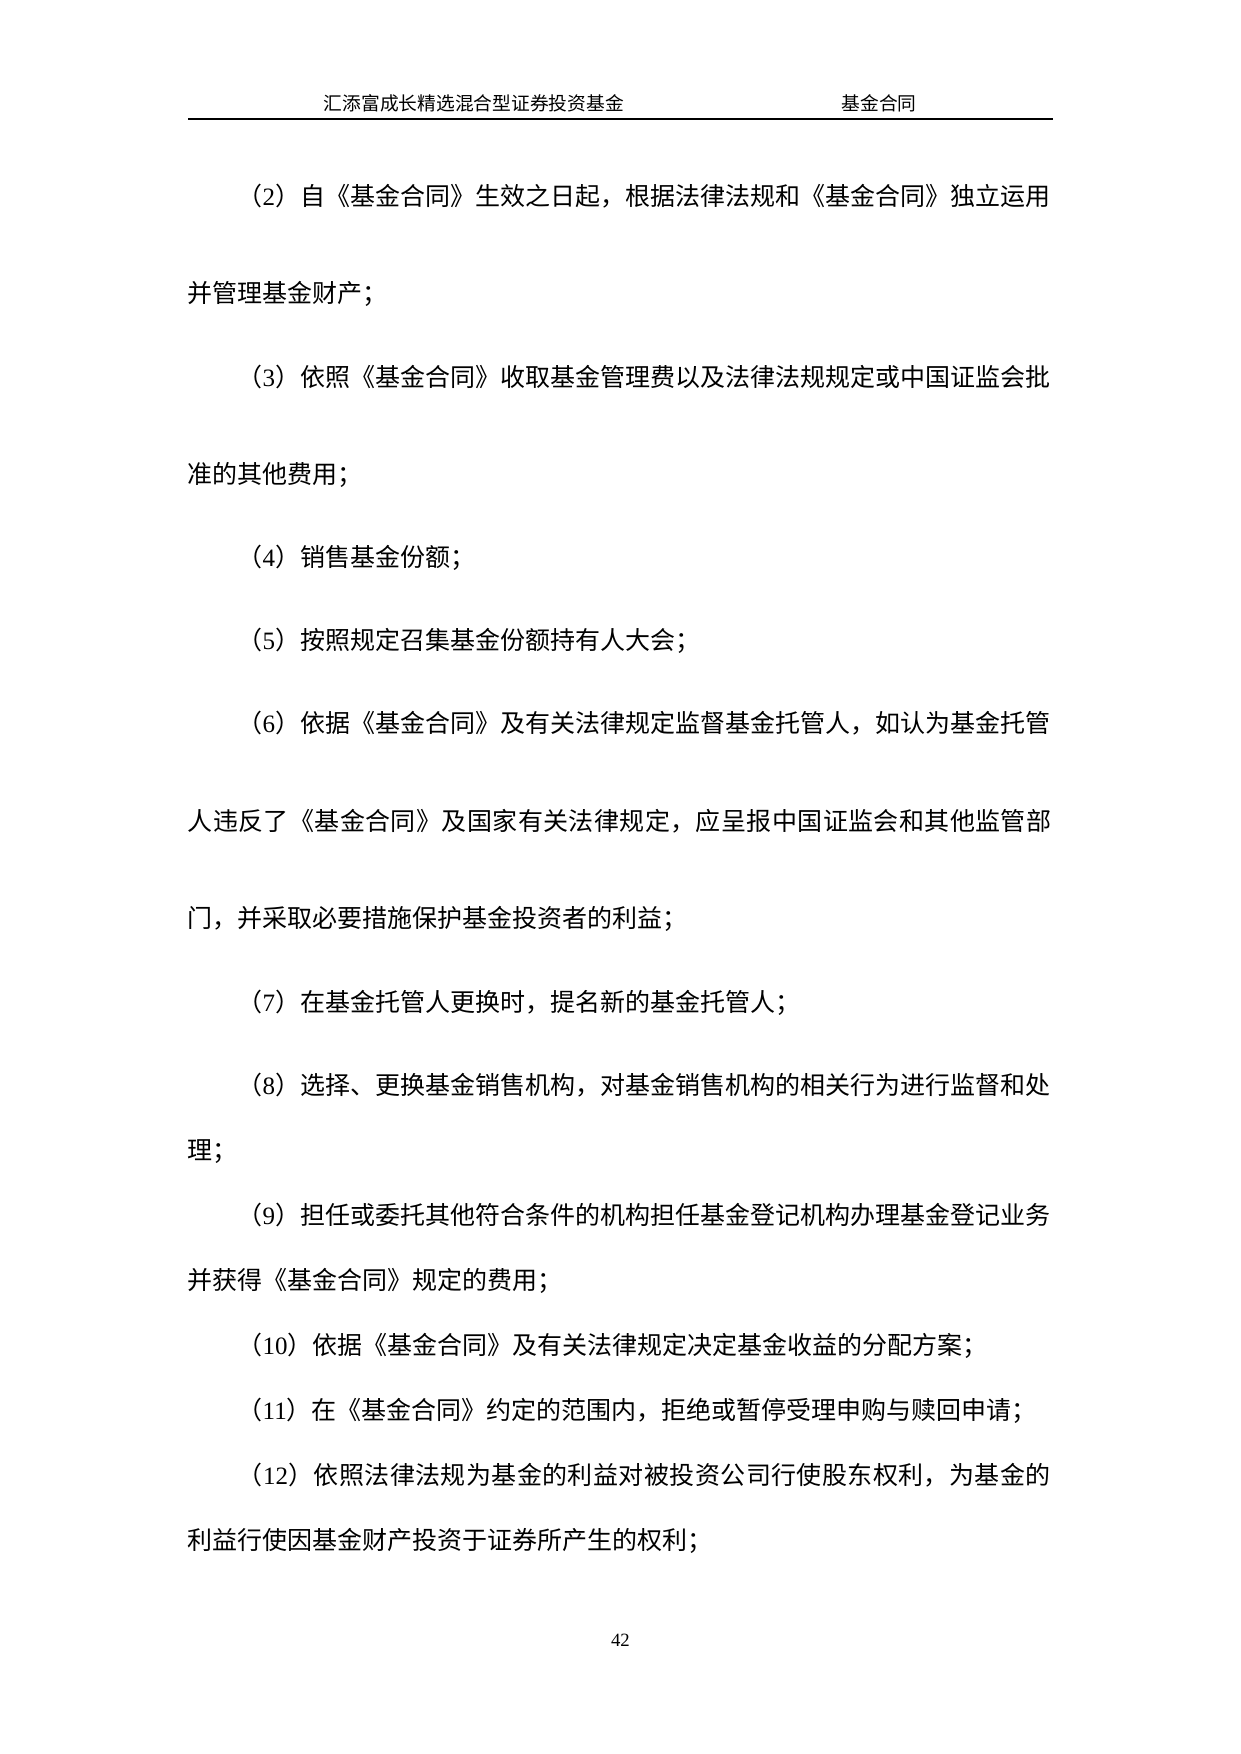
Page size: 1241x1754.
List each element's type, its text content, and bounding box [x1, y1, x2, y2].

text （4）销售基金份额； [187, 523, 1053, 588]
text （3）依照《基金合同》收取基金管理费以及法律法规规定或中国证监会批准的其他费用； [187, 343, 1053, 505]
text （7）在基金托管人更换时，提名新的基金托管人； [187, 968, 1053, 1033]
text （2）自《基金合同》生效之日起，根据法律法规和《基金合同》独立运用并管理基金财产； [187, 162, 1053, 324]
text （5）按照规定召集基金份额持有人大会； [187, 606, 1053, 671]
text （12）依照法律法规为基金的利益对被投资公司行使股东权利，为基金的利益行使因基金财产投资于证券所产生的权利； [187, 1441, 1053, 1571]
text （10）依据《基金合同》及有关法律规定决定基金收益的分配方案； [187, 1311, 1053, 1376]
text （8）选择、更换基金销售机构，对基金销售机构的相关行为进行监督和处理； [187, 1051, 1053, 1181]
text （9）担任或委托其他符合条件的机构担任基金登记机构办理基金登记业务并获得《基金合同》规定的费用； [187, 1181, 1053, 1311]
text （6）依据《基金合同》及有关法律规定监督基金托管人，如认为基金托管人违反了《基金合同》及国家有关法律规定，应呈报中国证监会和其他监管部门，并采取必要措施保护基金投资者的利益； [187, 689, 1053, 949]
text （11）在《基金合同》约定的范围内，拒绝或暂停受理申购与赎回申请； [187, 1376, 1053, 1441]
